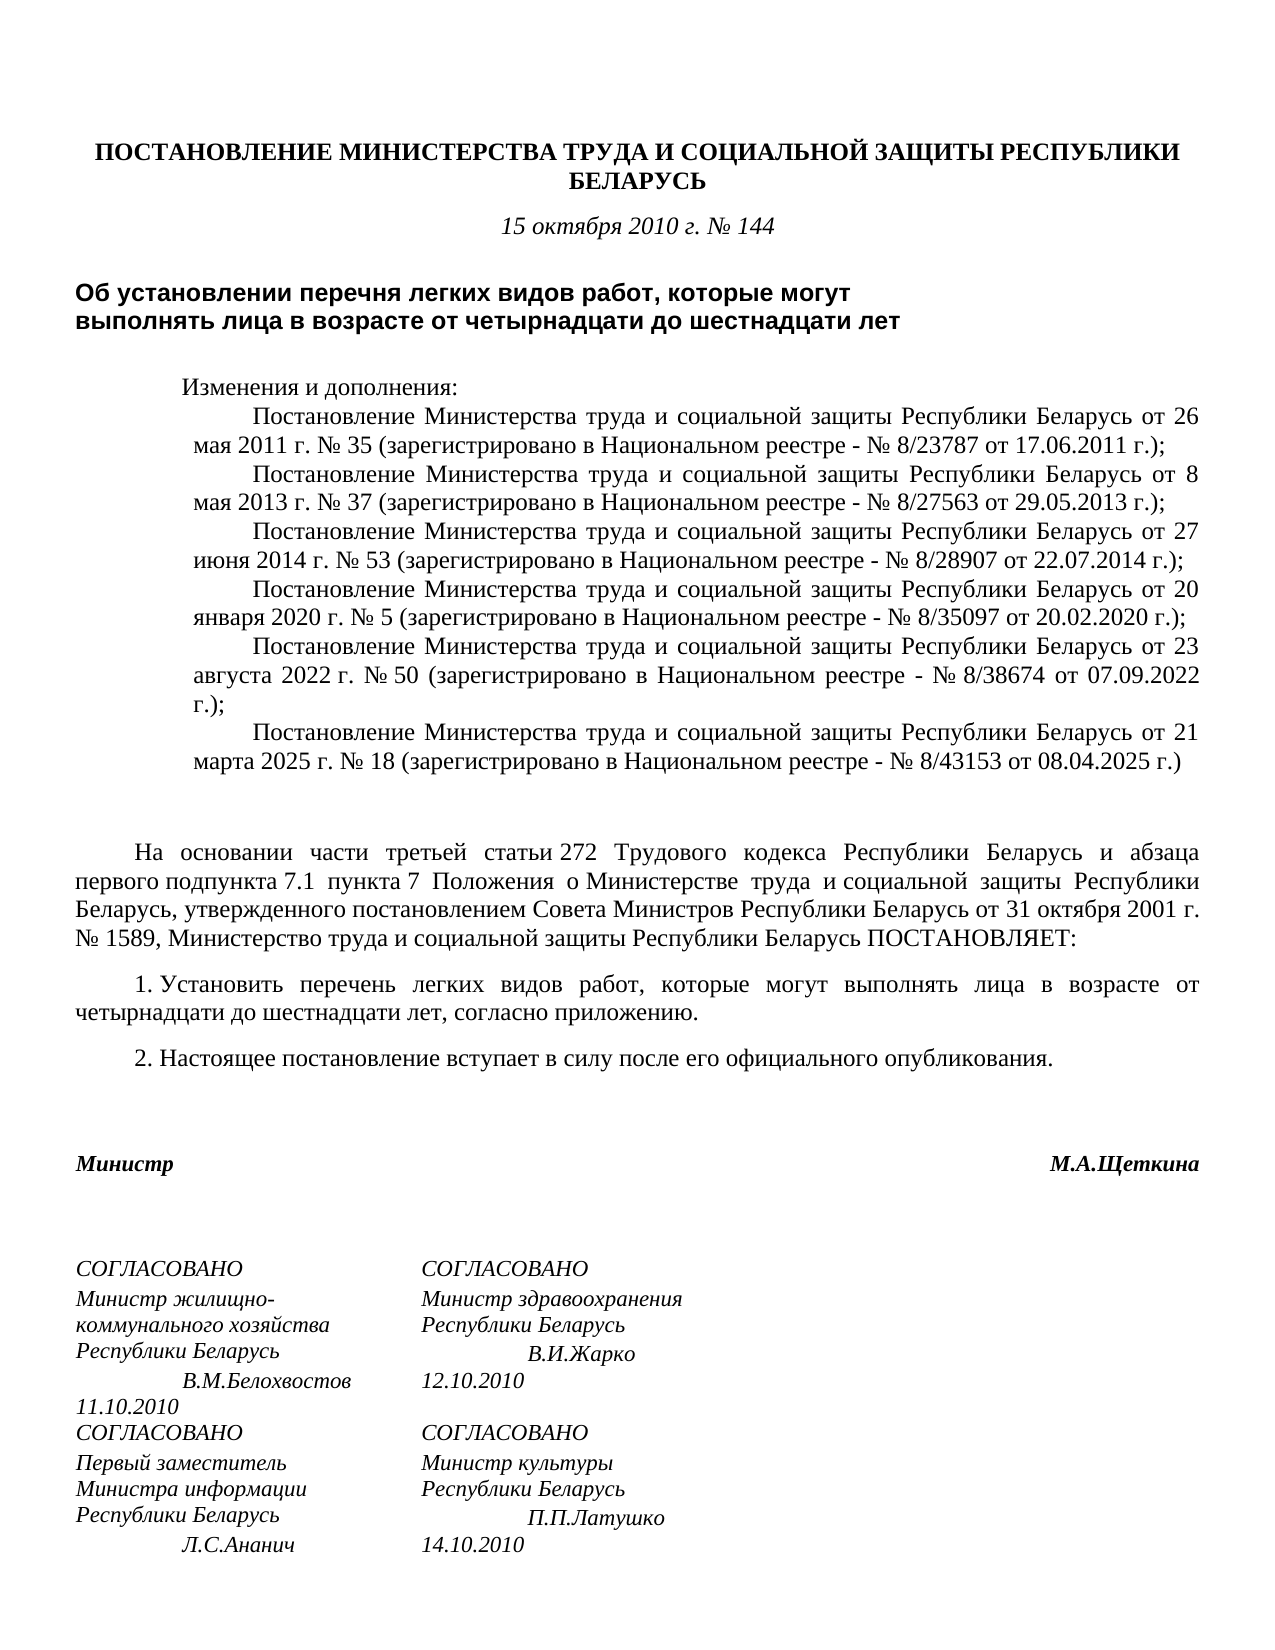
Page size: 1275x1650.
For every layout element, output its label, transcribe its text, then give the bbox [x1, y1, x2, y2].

text Постановление Министерства труда и социальной защиты Республики Беларусь от 20 января 2020 г. № 5 (зарегистрировано в Национальном реестре - № 8/35097 от 20.02.2020 г.); [193, 574, 1200, 631]
text Постановление Министерства труда и социальной защиты Республики Беларусь от 21 марта 2025 г. № 18 (зарегистрировано в Национальном реестре - № 8/43153 от 08.04.2025 г.) [193, 717, 1200, 775]
text Постановление Министерства труда и социальной защиты Республики Беларусь от 26 мая 2011 г. № 35 (зарегистрировано в Национальном реестре - № 8/23787 от 17.06.2011 г.); [193, 401, 1200, 459]
table_header Министр [75, 1134, 637, 1193]
table_header СОГЛАСОВАНО Министр жилищно- коммунального хозяйства Республики Беларусь В.М.Белохвостов 11.10.2010 [75, 1256, 420, 1419]
text На основании части третьей статьи 272 Трудового кодекса Республики Беларусь и абзаца первого подпункта 7.1 пункта 7 Положения о Министерстве труда и социальной защиты Республики Беларусь, утвержденного постановлением Совета Министров Республики Беларусь от 31 октября 2001 г. № 1589, Министерство труда и социальной защиты Республики Беларусь ПОСТАНОВЛЯЕТ: [75, 837, 1200, 952]
text Постановление Министерства труда и социальной защиты Республики Беларусь от 27 июня 2014 г. № 53 (зарегистрировано в Национальном реестре - № 8/28907 от 22.07.2014 г.); [193, 516, 1200, 574]
title Об установлении перечня легких видов работ, которые могут выполнять лица в возрасте от четырнадцати до шестнадцати лет [75, 277, 964, 335]
text 2. Настоящее постановление вступает в силу после его официального опубликования. [75, 1043, 1200, 1072]
text Изменения и дополнения: [181, 372, 1200, 401]
table_header М.А.Щеткина [638, 1134, 1200, 1193]
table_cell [75, 1420, 420, 1557]
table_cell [420, 1420, 874, 1557]
text ПОСТАНОВЛЕНИЕ МИНИСТЕРСТВА ТРУДА И СОЦИАЛЬНОЙ ЗАЩИТЫ РЕСПУБЛИКИ БЕЛАРУСЬ [75, 137, 1200, 194]
text Постановление Министерства труда и социальной защиты Республики Беларусь от 23 августа 2022 г. № 50 (зарегистрировано в Национальном реестре - № 8/38674 от 07.09.2022 г.); [193, 631, 1200, 717]
text 15 октября 2010 г. № 144 [75, 211, 1200, 240]
table_header СОГЛАСОВАНО Министр здравоохранения Республики Беларусь В.И.Жарко 12.10.2010 [420, 1256, 874, 1419]
text 1. Установить перечень легких видов работ, которые могут выполнять лица в возрасте от четырнадцати до шестнадцати лет, согласно приложению. [75, 969, 1200, 1026]
text Постановление Министерства труда и социальной защиты Республики Беларусь от 8 мая 2013 г. № 37 (зарегистрировано в Национальном реестре - № 8/27563 от 29.05.2013 г.); [193, 459, 1200, 516]
